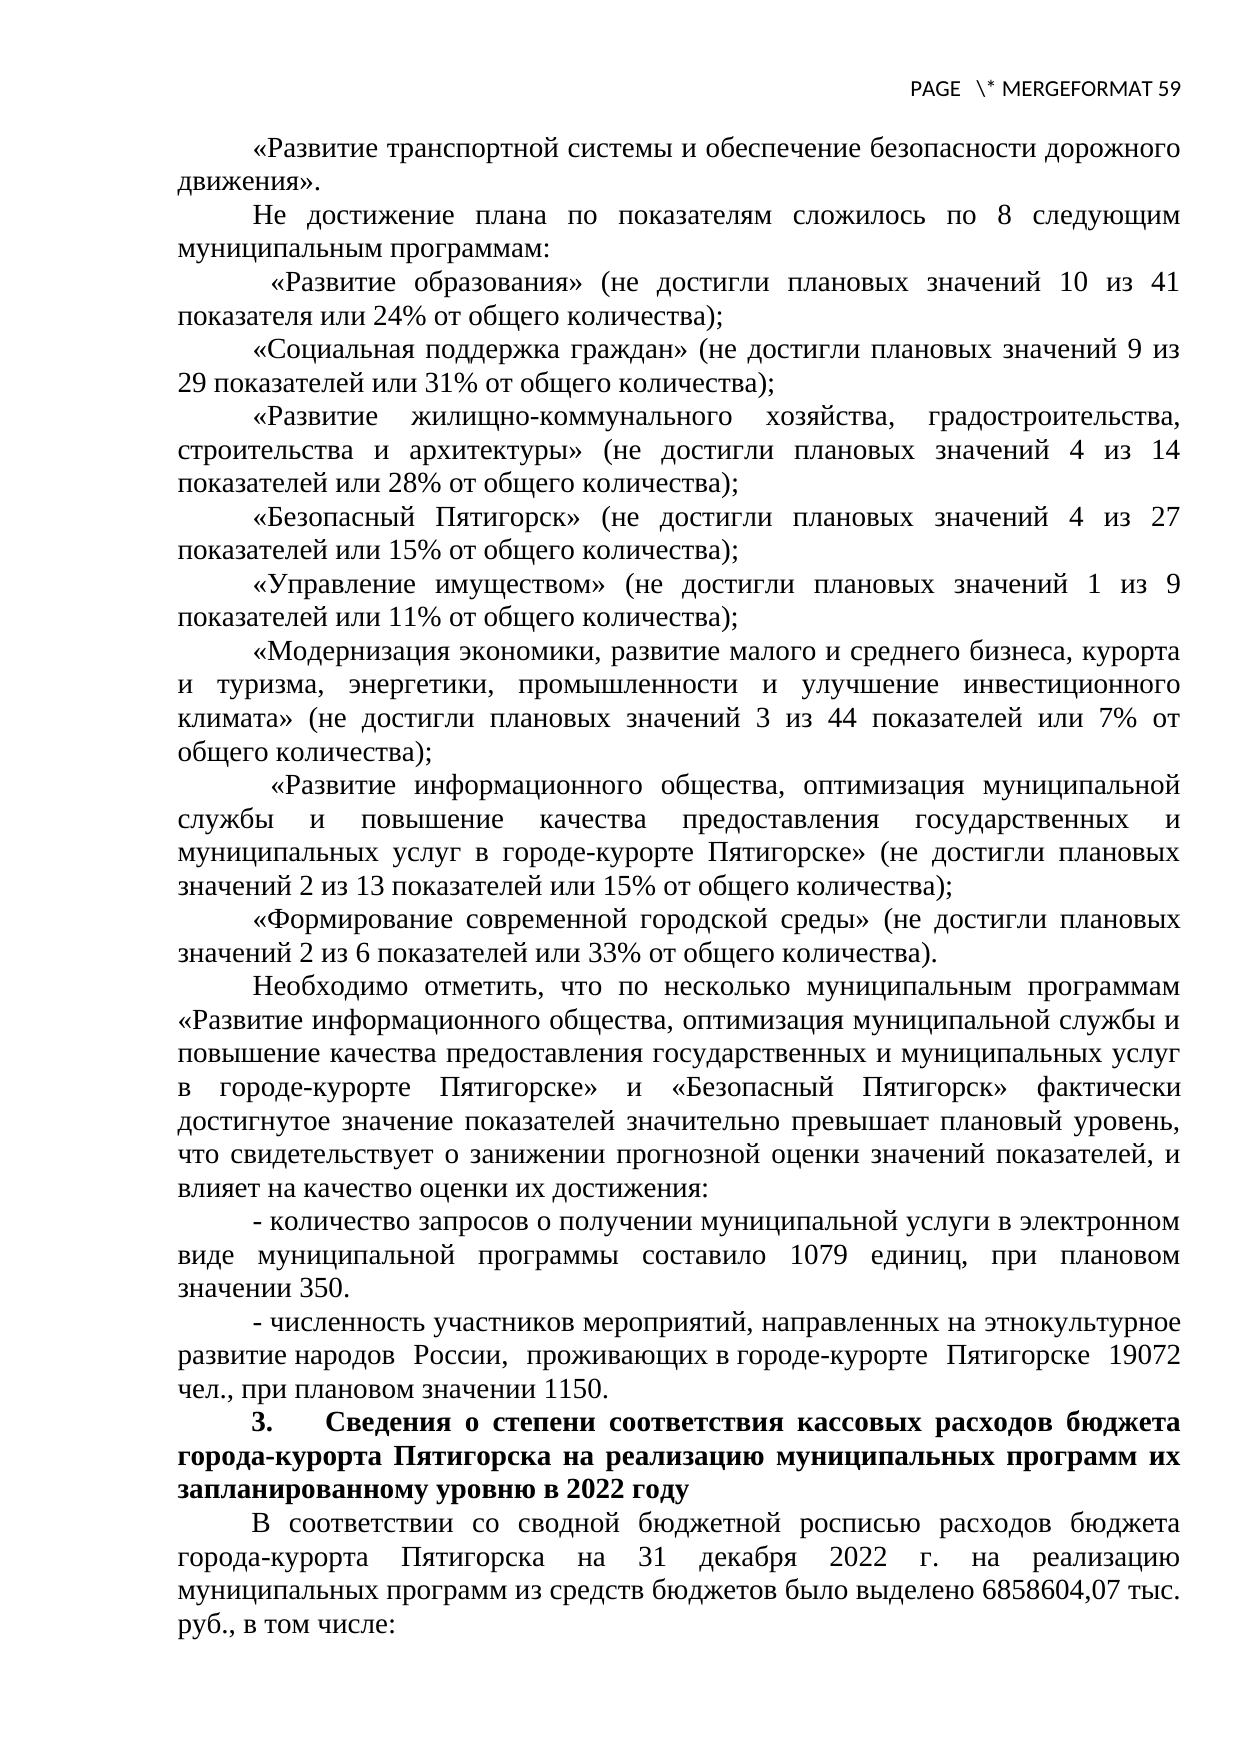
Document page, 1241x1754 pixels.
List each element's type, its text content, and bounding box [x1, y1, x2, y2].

text «Модернизация экономики, развитие малого и среднего бизнеса, курорта и туризма, энергетики, промышленности и улучшение инвестиционного климата» (не достигли плановых значений 3 из 44 показателей или 7% от общего количества); [177, 633, 1181, 767]
text - количество запросов о получении муниципальной услуги в электронном виде муниципальной программы составило 1079 единиц, при плановом значении 350. [177, 1203, 1181, 1304]
text «Развитие информационного общества, оптимизация муниципальной службы и повышение качества предоставления государственных и муниципальных услуг в городе-курорте Пятигорске» (не достигли плановых значений 2 из 13 показателей или 15% от общего количества); [177, 767, 1181, 901]
list Сведения о степени соответствия кассовых расходов бюджета города-курорта Пятигорска на реализацию муниципальных программ их запланированному уровню в 2022 году [177, 1404, 1181, 1505]
text - численность участников мероприятий, направленных на этнокультурное развитие народов России, проживающих в городе-курорте Пятигорске 19072 чел., при плановом значении 1150. [177, 1304, 1181, 1404]
text «Формирование современной городской среды» (не достигли плановых значений 2 из 6 показателей или 33% от общего количества). [177, 901, 1181, 968]
text «Развитие жилищно-коммунального хозяйства, градостроительства, строительства и архитектуры» (не достигли плановых значений 4 из 14 показателей или 28% от общего количества); [177, 398, 1181, 499]
text Не достижение плана по показателям сложилось по 8 следующим муниципальным программам: [177, 197, 1181, 264]
text Необходимо отметить, что по несколько муниципальным программам «Развитие информационного общества, оптимизация муниципальной службы и повышение качества предоставления государственных и муниципальных услуг в городе-курорте Пятигорске» и «Безопасный Пятигорск» фактически достигнутое значение показателей значительно превышает плановый уровень, что свидетельствует о занижении прогнозной оценки значений показателей, и влияет на качество оценки их достижения: [177, 968, 1181, 1203]
text «Развитие транспортной системы и обеспечение безопасности дорожного движения». [177, 130, 1181, 197]
text «Управление имуществом» (не достигли плановых значений 1 из 9 показателей или 11% от общего количества); [177, 566, 1181, 633]
text «Социальная поддержка граждан» (не достигли плановых значений 9 из 29 показателей или 31% от общего количества); [177, 331, 1181, 398]
text «Развитие образования» (не достигли плановых значений 10 из 41 показателя или 24% от общего количества); [177, 264, 1181, 331]
text «Безопасный Пятигорск» (не достигли плановых значений 4 из 27 показателей или 15% от общего количества); [177, 499, 1181, 566]
list В соответствии со сводной бюджетной росписью расходов бюджета города-курорта Пятигорска на 31 декабря 2022 г. на реализацию муниципальных программ из средств бюджетов было выделено 6858604,07 тыс. руб., в том числе: [177, 1505, 1181, 1639]
